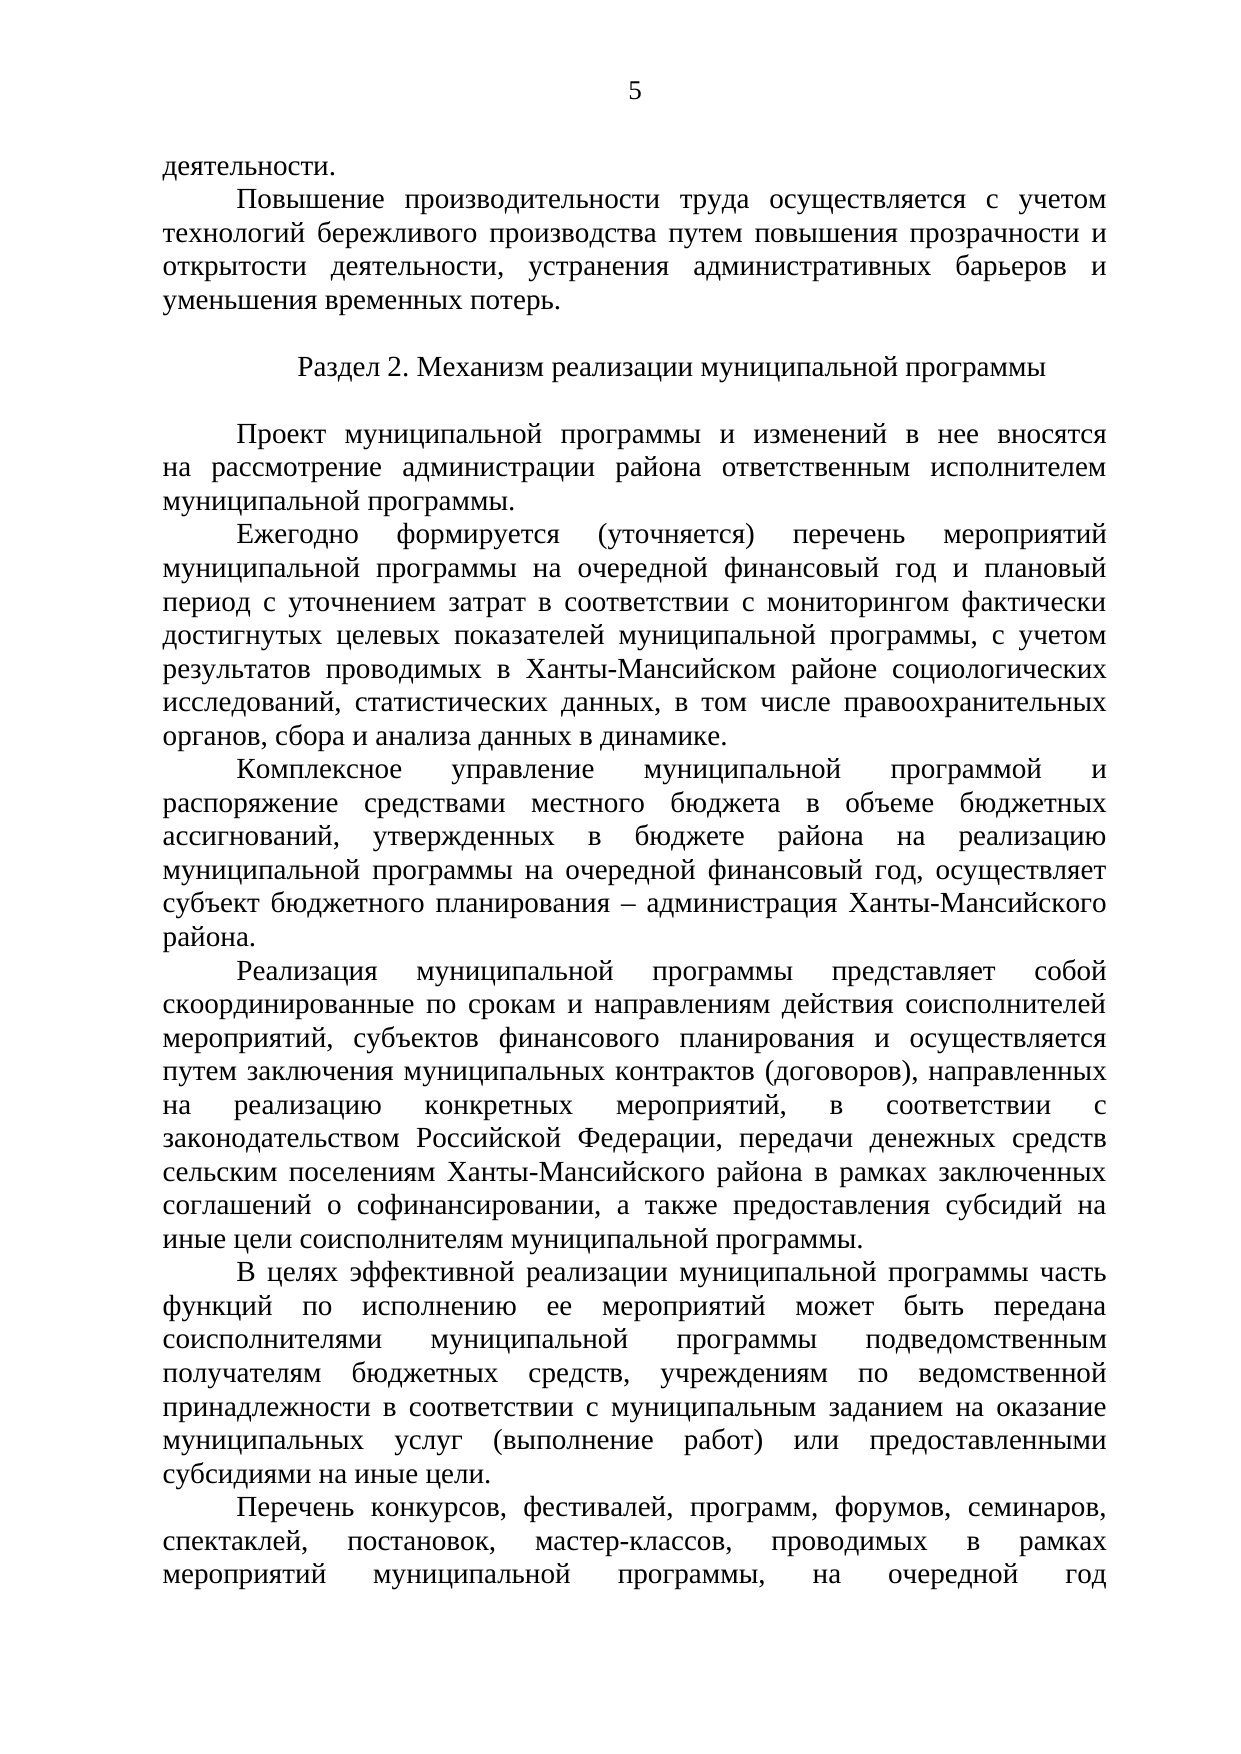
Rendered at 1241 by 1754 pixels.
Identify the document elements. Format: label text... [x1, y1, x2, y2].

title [162, 148, 1107, 181]
text В целях эффективной реализации муниципальной программы часть функций по исполнению ее мероприятий может быть передана соисполнителями муниципальной программы подведомственным получателям бюджетных средств, учреждениям по ведомственной принадлежности в соответствии с муниципальным заданием на оказание муниципальных услуг (выполнение работ) или предоставленными субсидиями на иные цели. [162, 1254, 1107, 1489]
text Ежегодно формируется (уточняется) перечень мероприятий муниципальной программы на очередной финансовый год и плановый период с уточнением затрат в соответствии с мониторингом фактически достигнутых целевых показателей муниципальной программы, с учетом результатов проводимых в Ханты-Мансийском районе социологических исследований, статистических данных, в том числе правоохранительных органов, сбора и анализа данных в динамике. [162, 517, 1107, 751]
title Раздел 2. Механизм реализации муниципальной программы [162, 349, 1107, 382]
title Повышение производительности труда осуществляется с учетом технологий бережливого производства путем повышения прозрачности и открытости деятельности, устранения административных барьеров и уменьшения временных потерь. [162, 181, 1107, 315]
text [162, 1489, 1107, 1590]
text Комплексное управление муниципальной программой и распоряжение средствами местного бюджета в объеме бюджетных ассигнований, утвержденных в бюджете района на реализацию муниципальной программы на очередной финансовый год, осуществляет субъект бюджетного планирования – администрация Ханты-Мансийского района. [162, 751, 1107, 953]
text Реализация муниципальной программы представляет собой скоординированные по срокам и направлениям действия соисполнителей мероприятий, субъектов финансового планирования и осуществляется путем заключения муниципальных контрактов (договоров), направленных на реализацию конкретных мероприятий, в соответствии с законодательством Российской Федерации, передачи денежных средств сельским поселениям Ханты-Мансийского района в рамках заключенных соглашений о софинансировании, а также предоставления субсидий на иные цели соисполнителям муниципальной программы. [162, 953, 1107, 1254]
text Проект муниципальной программы и изменений в нее вносятся на рассмотрение администрации района ответственным исполнителем муниципальной программы. [162, 416, 1107, 517]
